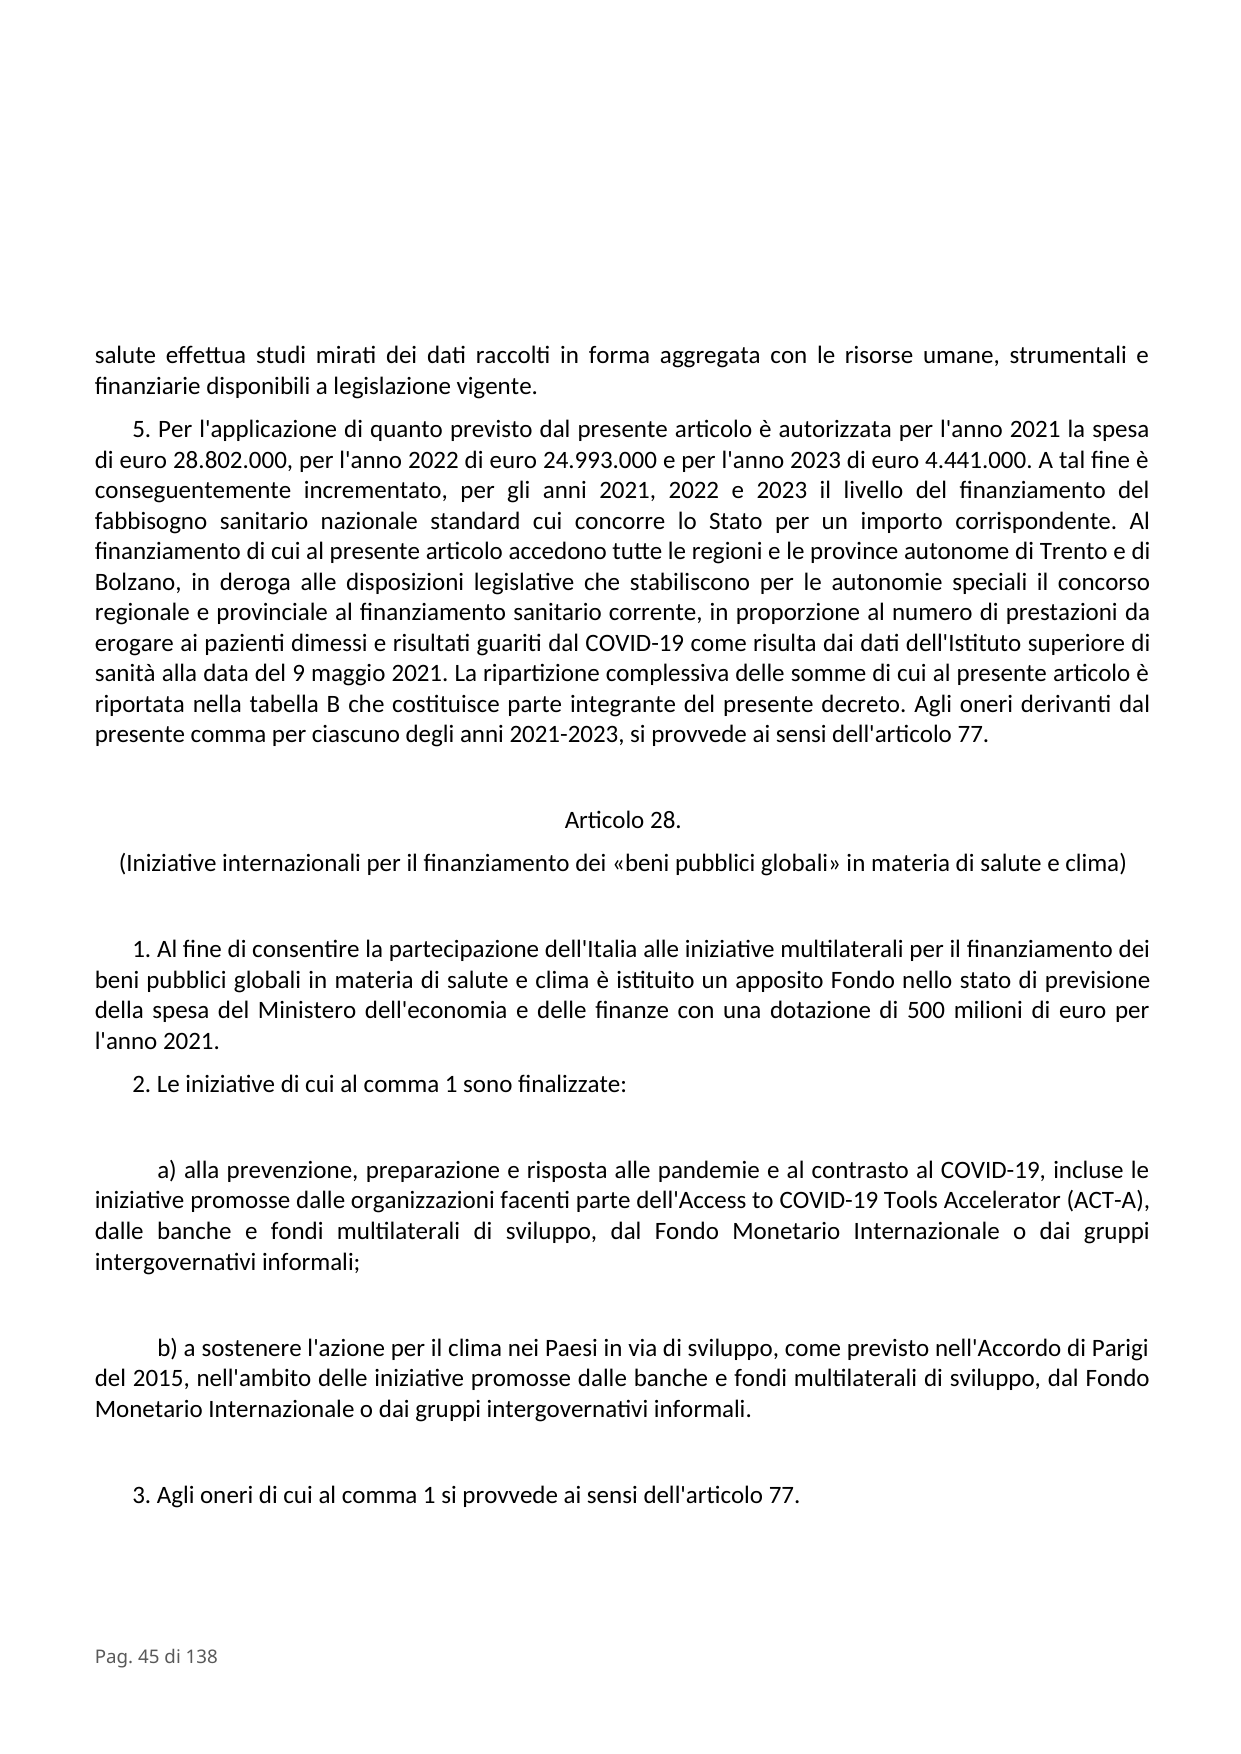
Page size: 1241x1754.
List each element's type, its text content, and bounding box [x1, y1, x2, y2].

text (Iniziative internazionali per il finanziamento dei «beni pubblici globali» in materia di salute e clima) [94, 847, 1152, 878]
text 5. Per l'applicazione di quanto previsto dal presente articolo è autorizzata per l'anno 2021 la spesa di euro 28.802.000, per l'anno 2022 di euro 24.993.000 e per l'anno 2023 di euro 4.441.000. A tal fine è conseguentemente incrementato, per gli anni 2021, 2022 e 2023 il livello del finanziamento del fabbisogno sanitario nazionale standard cui concorre lo Stato per un importo corrispondente. Al finanziamento di cui al presente articolo accedono tutte le regioni e le province autonome di Trento e di Bolzano, in deroga alle disposizioni legislative che stabiliscono per le autonomie speciali il concorso regionale e provinciale al finanziamento sanitario corrente, in proporzione al numero di prestazioni da erogare ai pazienti dimessi e risultati guariti dal COVID-19 come risulta dai dati dell'Istituto superiore di sanità alla data del 9 maggio 2021. La ripartizione complessiva delle somme di cui al presente articolo è riportata nella tabella B che costituisce parte integrante del presente decreto. Agli oneri derivanti dal presente comma per ciascuno degli anni 2021-2023, si provvede ai sensi dell'articolo 77. [94, 413, 1152, 749]
text b) a sostenere l'azione per il clima nei Paesi in via di sviluppo, come previsto nell'Accordo di Parigi del 2015, nell'ambito delle iniziative promosse dalle banche e fondi multilaterali di sviluppo, dal Fondo Monetario Internazionale o dai gruppi intergovernativi informali. [94, 1332, 1152, 1423]
text a) alla prevenzione, preparazione e risposta alle pandemie e al contrasto al COVID-19, incluse le iniziative promosse dalle organizzazioni facenti parte dell'Access to COVID-19 Tools Accelerator (ACT-A), dalle banche e fondi multilaterali di sviluppo, dal Fondo Monetario Internazionale o dai gruppi intergovernativi informali; [94, 1154, 1152, 1276]
text Articolo 28. [94, 804, 1152, 835]
text 3. Agli oneri di cui al comma 1 si provvede ai sensi dell'articolo 77. [94, 1479, 1152, 1509]
text 1. Al fine di consentire la partecipazione dell'Italia alle iniziative multilaterali per il finanziamento dei beni pubblici globali in materia di salute e clima è istituito un apposito Fondo nello stato di previsione della spesa del Ministero dell'economia e delle finanze con una dotazione di 500 milioni di euro per l'anno 2021. [94, 933, 1152, 1056]
text 2. Le iniziative di cui al comma 1 sono finalizzate: [94, 1068, 1152, 1099]
